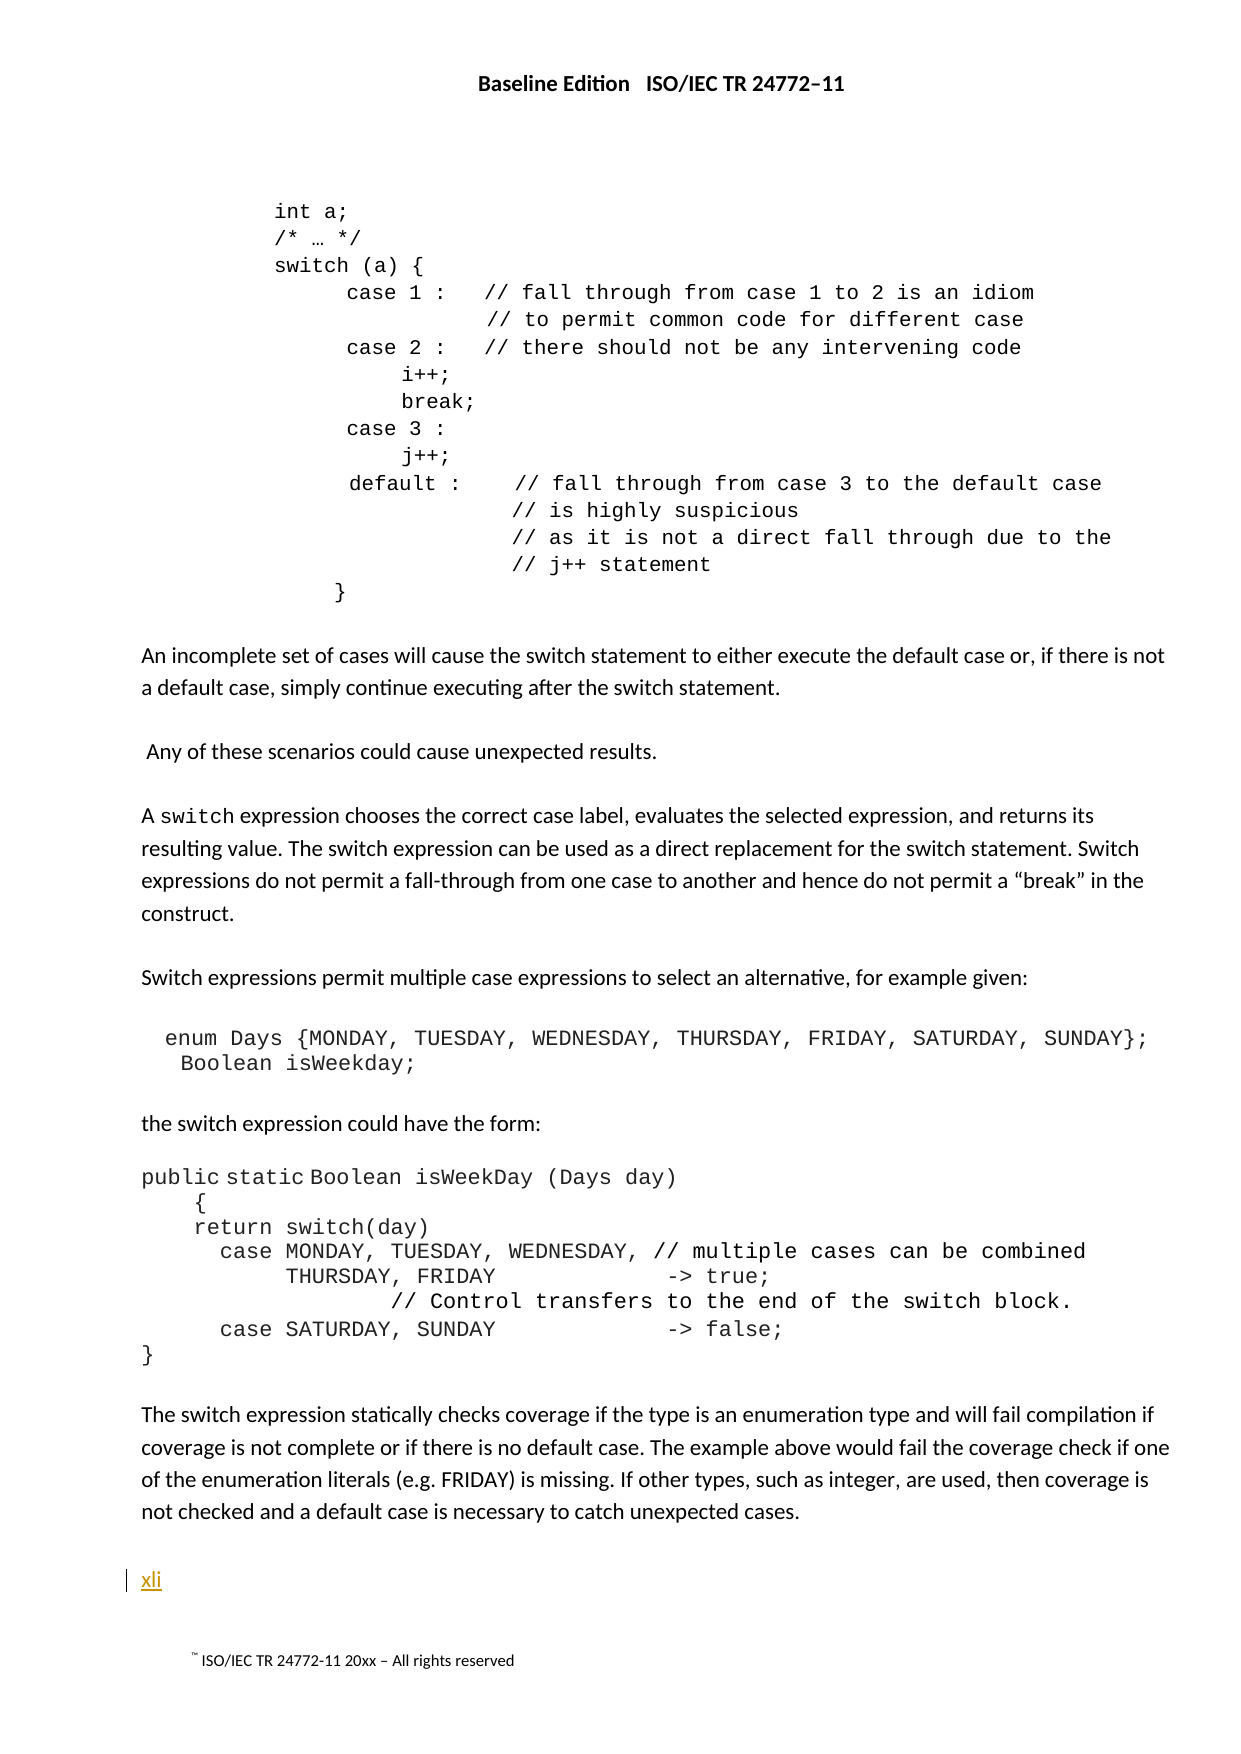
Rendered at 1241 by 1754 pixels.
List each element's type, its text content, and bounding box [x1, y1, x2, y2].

text case 1 : // fall through from case 1 to 2 is an idiom [274, 282, 1182, 306]
text } [274, 581, 1182, 605]
text case 2 : // there should not be any intervening code [274, 337, 1182, 360]
text Switch expressions permit multiple case expressions to select an alternative, for example given: [141, 963, 1182, 991]
text THURSDAY, FRIDAY -> true; [141, 1265, 1182, 1290]
text the switch expression could have the form: [141, 1109, 1182, 1137]
text j++; [274, 445, 1182, 469]
text /* … */ [274, 228, 1182, 252]
text // j++ statement [274, 554, 1182, 578]
text The switch expression statically checks coverage if the type is an enumeration type and will fail compilation if coverage is not complete or if there is no default case. The example above would fail the coverage check if one of the enumeration literals (e.g. FRIDAY) is missing. If other types, such as integer, are used, then coverage is not checked and a default case is necessary to catch unexpected cases. [141, 1400, 1182, 1525]
text return switch(day) [141, 1216, 1182, 1241]
text // Control transfers to the end of the switch block. [141, 1290, 1182, 1315]
text i++; [274, 364, 1182, 387]
text { [141, 1191, 1182, 1216]
text } [141, 1343, 1182, 1368]
text default : // fall through from case 3 to the default case [274, 473, 1182, 496]
text case 3 : [274, 418, 1182, 442]
text A switch expression chooses the correct case label, evaluates the selected expression, and returns its resulting value. The switch expression can be used as a direct replacement for the switch statement. Switch expressions do not permit a fall-through from one case to another and hence do not permit a “break” in the construct. [141, 802, 1182, 927]
text int a; [274, 201, 1182, 224]
text case MONDAY, TUESDAY, WEDNESDAY, // multiple cases can be combined [141, 1241, 1182, 1265]
text switch (a) { [274, 255, 1182, 279]
text // as it is not a direct fall through due to the [274, 527, 1182, 551]
text Boolean isWeekday; [141, 1052, 1182, 1077]
text enum Days {MONDAY, TUESDAY, WEDNESDAY, THURSDAY, FRIDAY, SATURDAY, SUNDAY}; [141, 1027, 1182, 1052]
text // is highly suspicious [274, 500, 1182, 523]
text break; [274, 391, 1182, 415]
text Any of these scenarios could cause unexpected results. [141, 737, 1182, 765]
text // to permit common code for different case [274, 309, 1182, 333]
text An incomplete set of cases will cause the switch statement to either execute the default case or, if there is not a default case, simply continue executing after the switch statement. [141, 641, 1182, 701]
text public static Boolean isWeekDay (Days day) [141, 1166, 1182, 1191]
text case SATURDAY, SUNDAY -> false; [141, 1319, 1182, 1343]
